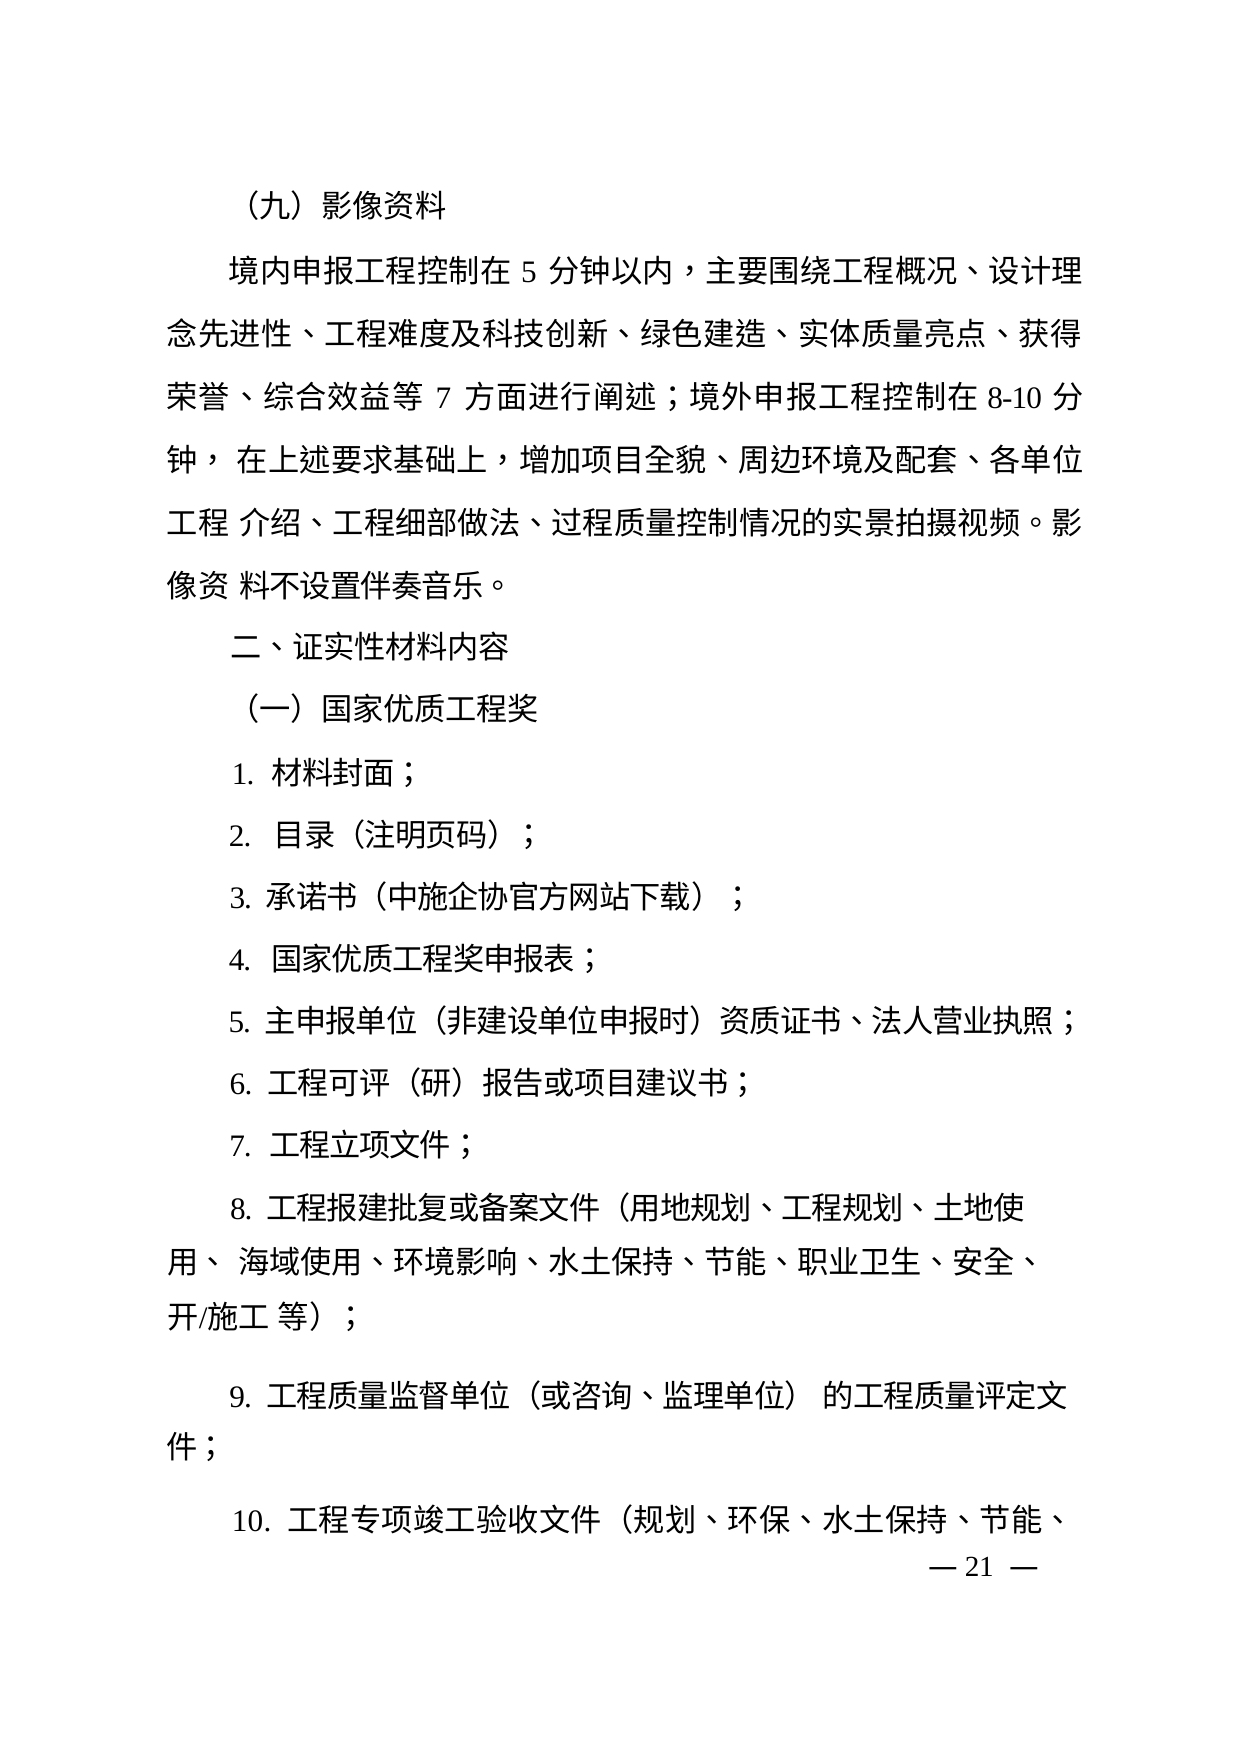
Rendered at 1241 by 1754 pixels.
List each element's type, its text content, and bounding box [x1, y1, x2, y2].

text 9. 工程质量监督单位（或咨询、监理单位） 的工程质量评定文 件； [166, 1373, 1075, 1467]
text 境内申报工程控制在 5 分钟以内，主要围绕工程概况、设计理 念先进性、工程难度及科技创新、绿色建造、实体质量亮点、获得 荣誉、综合效益等 7 方面进行阐述；境外申报工程控制在8-10 分钟， 在上述要求基础上，增加项目全貌、周边环境及配套、各单位工程 介绍、工程细部做法、过程质量控制情况的实景拍摄视频。影像资 料不设置伴奏音乐。 [167, 249, 1084, 606]
text 1. 材料封面； [232, 752, 1085, 792]
text （一）国家优质工程奖 [228, 690, 1085, 728]
text 5. 主申报单位（非建设单位申报时）资质证书、法人营业执照； [166, 1000, 1085, 1040]
text 4. 国家优质工程奖申报表； [228, 938, 1085, 979]
text （九）影像资料 [228, 187, 1085, 225]
text 8. 工程报建批复或备案文件（用地规划、工程规划、土地使用、 海域使用、环境影响、水土保持、节能、职业卫生、安全、开/施工 等）； [167, 1186, 1085, 1338]
text 7. 工程立项文件； [229, 1124, 1085, 1164]
text 10. 工程专项竣工验收文件（规划、环保、水土保持、节能、 [232, 1499, 1085, 1540]
text 6. 工程可评（研）报告或项目建议书； [229, 1062, 1085, 1102]
text 二、证实性材料内容 [230, 628, 1085, 666]
text 3. 承诺书（中施企协官方网站下载）； [229, 876, 1085, 917]
text 2. 目录（注明页码）； [229, 814, 1085, 854]
